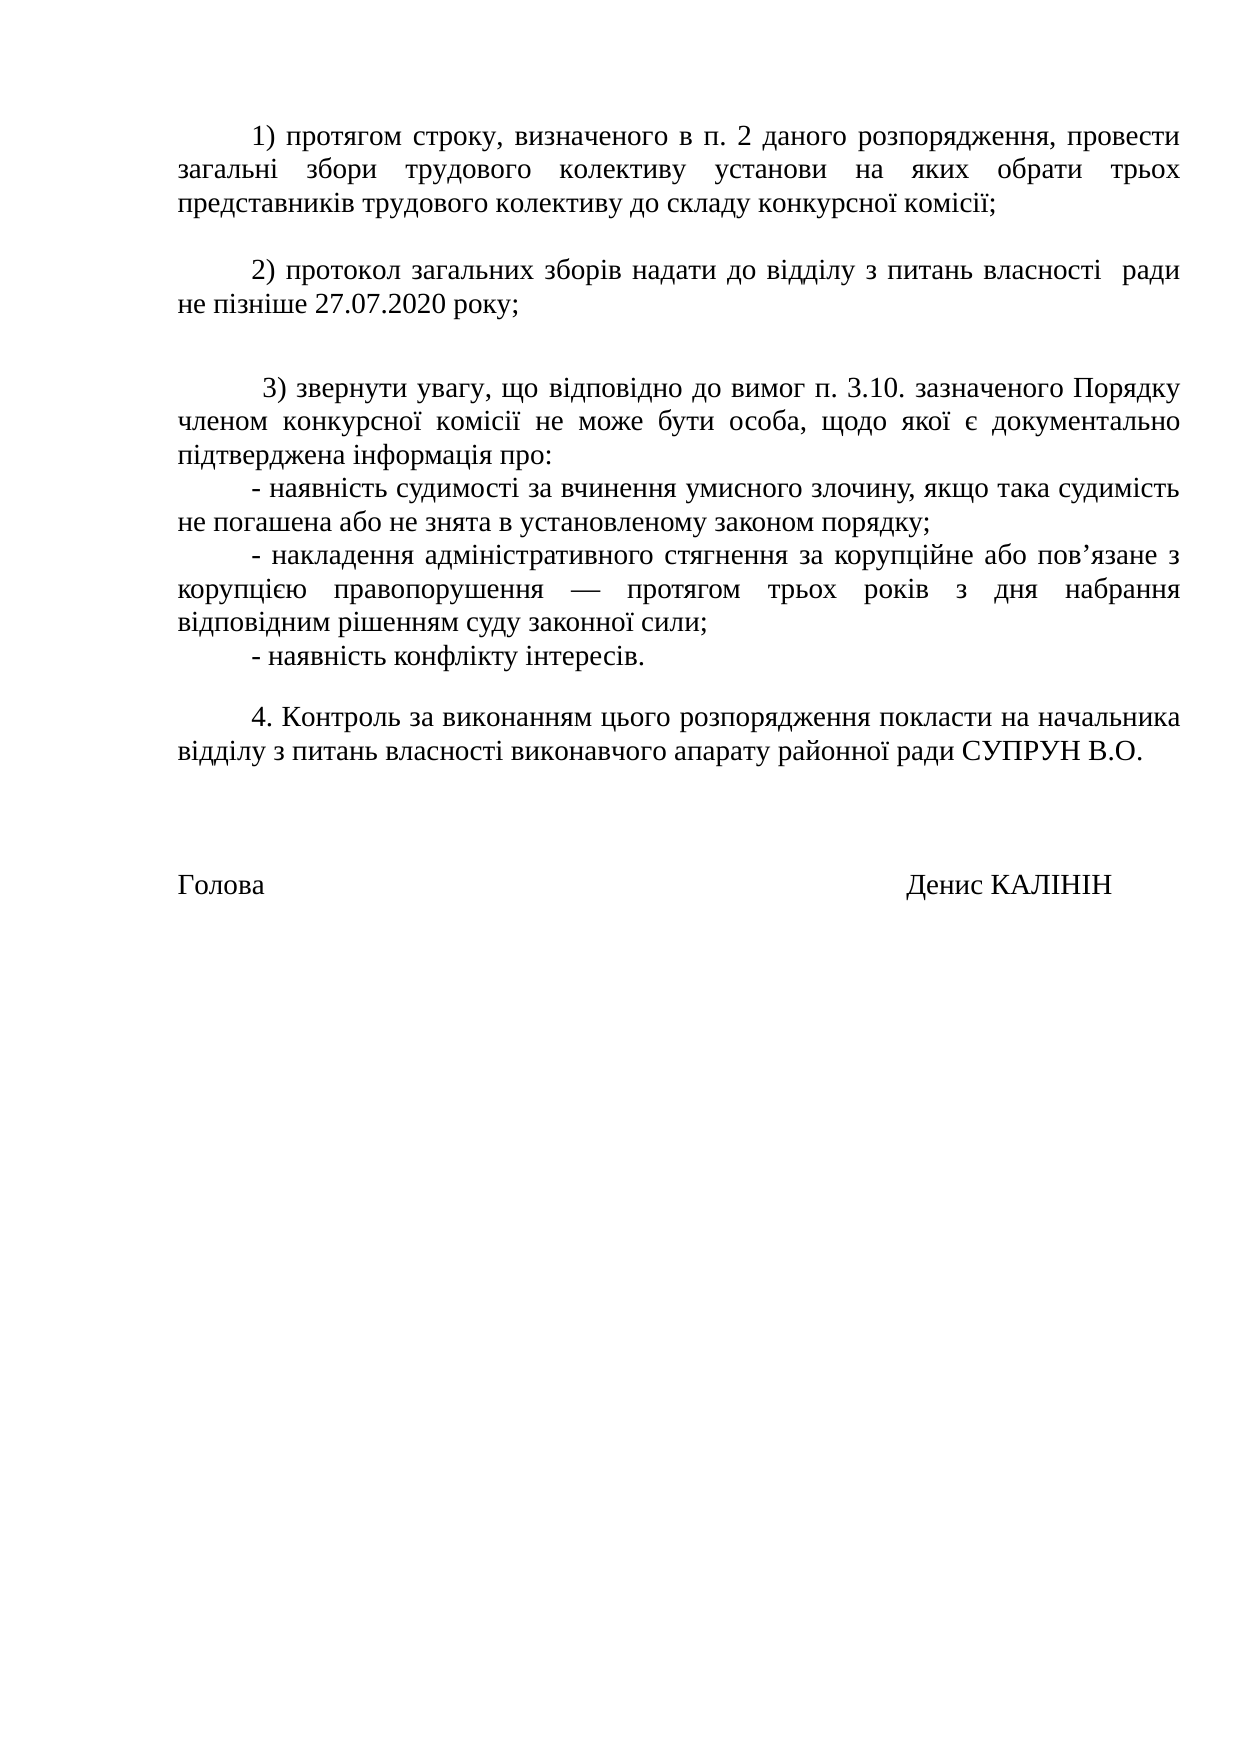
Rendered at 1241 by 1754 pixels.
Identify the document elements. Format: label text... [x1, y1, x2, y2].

text 3) звернути увагу, що відповідно до вимог п. 3.10. зазначеного Порядку членом конкурсної комісії не може бути особа, щодо якої є документально підтверджена інформація про: [177, 370, 1181, 470]
text 1) протягом строку, визначеного в п. 2 даного розпорядження, провести загальні збори трудового колективу установи на яких обрати трьох представників трудового колективу до складу конкурсної комісії; [177, 118, 1181, 219]
text 4. Контроль за виконанням цього розпорядження покласти на начальника відділу з питань власності виконавчого апарату районної ради СУПРУН В.О. [177, 699, 1181, 767]
text - наявність судимості за вчинення умисного злочину, якщо така судимість не погашена або не знята в установленому законом порядку; [177, 470, 1181, 537]
text Голова Денис КАЛІНІН [177, 867, 1181, 901]
text - наявність конфлікту інтересів. [177, 638, 1181, 672]
text - накладення адміністративного стягнення за корупційне або пов’язане з корупцією правопорушення — протягом трьох років з дня набрання відповідним рішенням суду законної сили; [177, 537, 1181, 638]
text 2) протокол загальних зборів надати до відділу з питань власності ради не пізніше 27.07.2020 року; [177, 252, 1181, 319]
